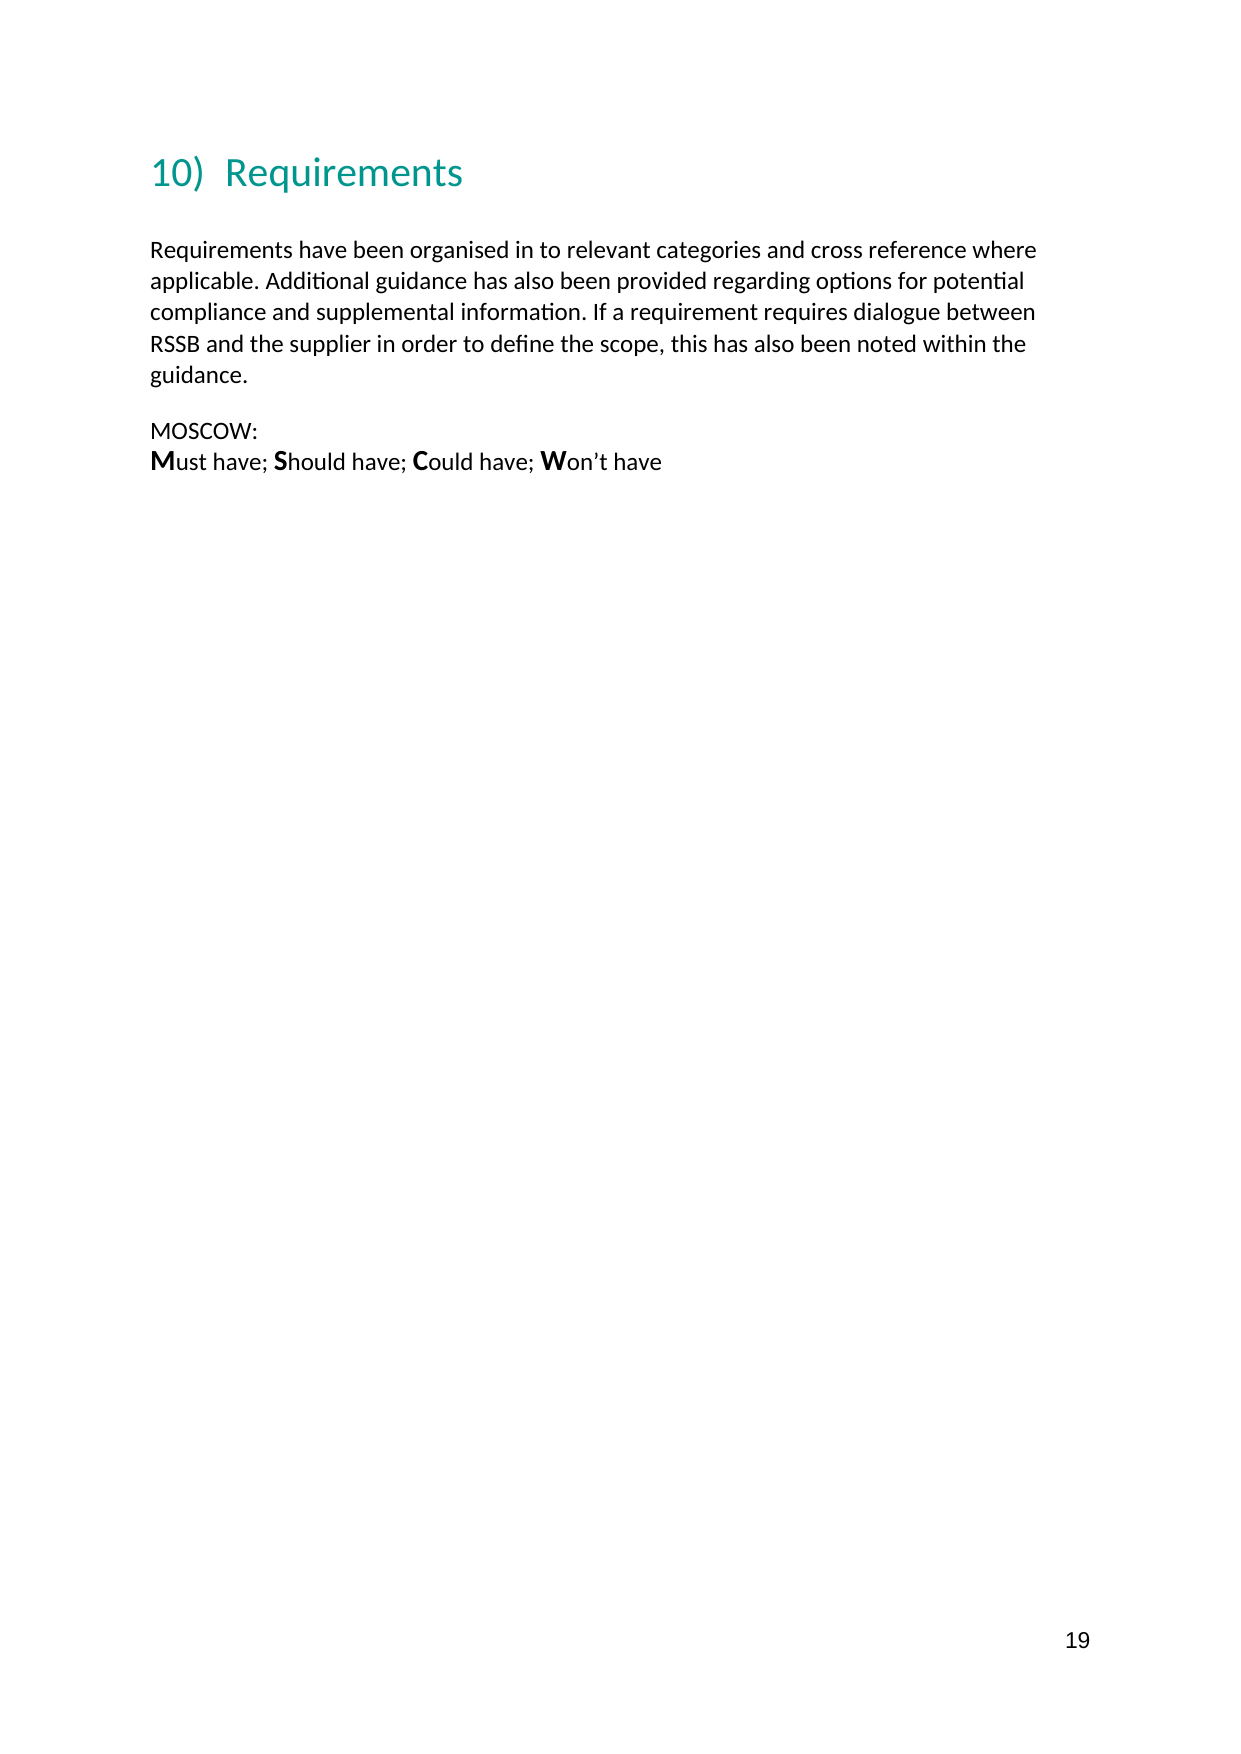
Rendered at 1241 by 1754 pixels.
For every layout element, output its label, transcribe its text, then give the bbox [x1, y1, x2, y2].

text Requirements have been organised in to relevant categories and cross reference where applicable. Additional guidance has also been provided regarding options for potential compliance and supplemental information. If a requirement requires dialogue between RSSB and the supplier in order to define the scope, this has also been noted within the guidance. [150, 233, 1090, 389]
subtitle Requirements [150, 150, 1090, 196]
text MOSCOW: Must have; Should have; Could have; Won’t have [150, 414, 1090, 477]
